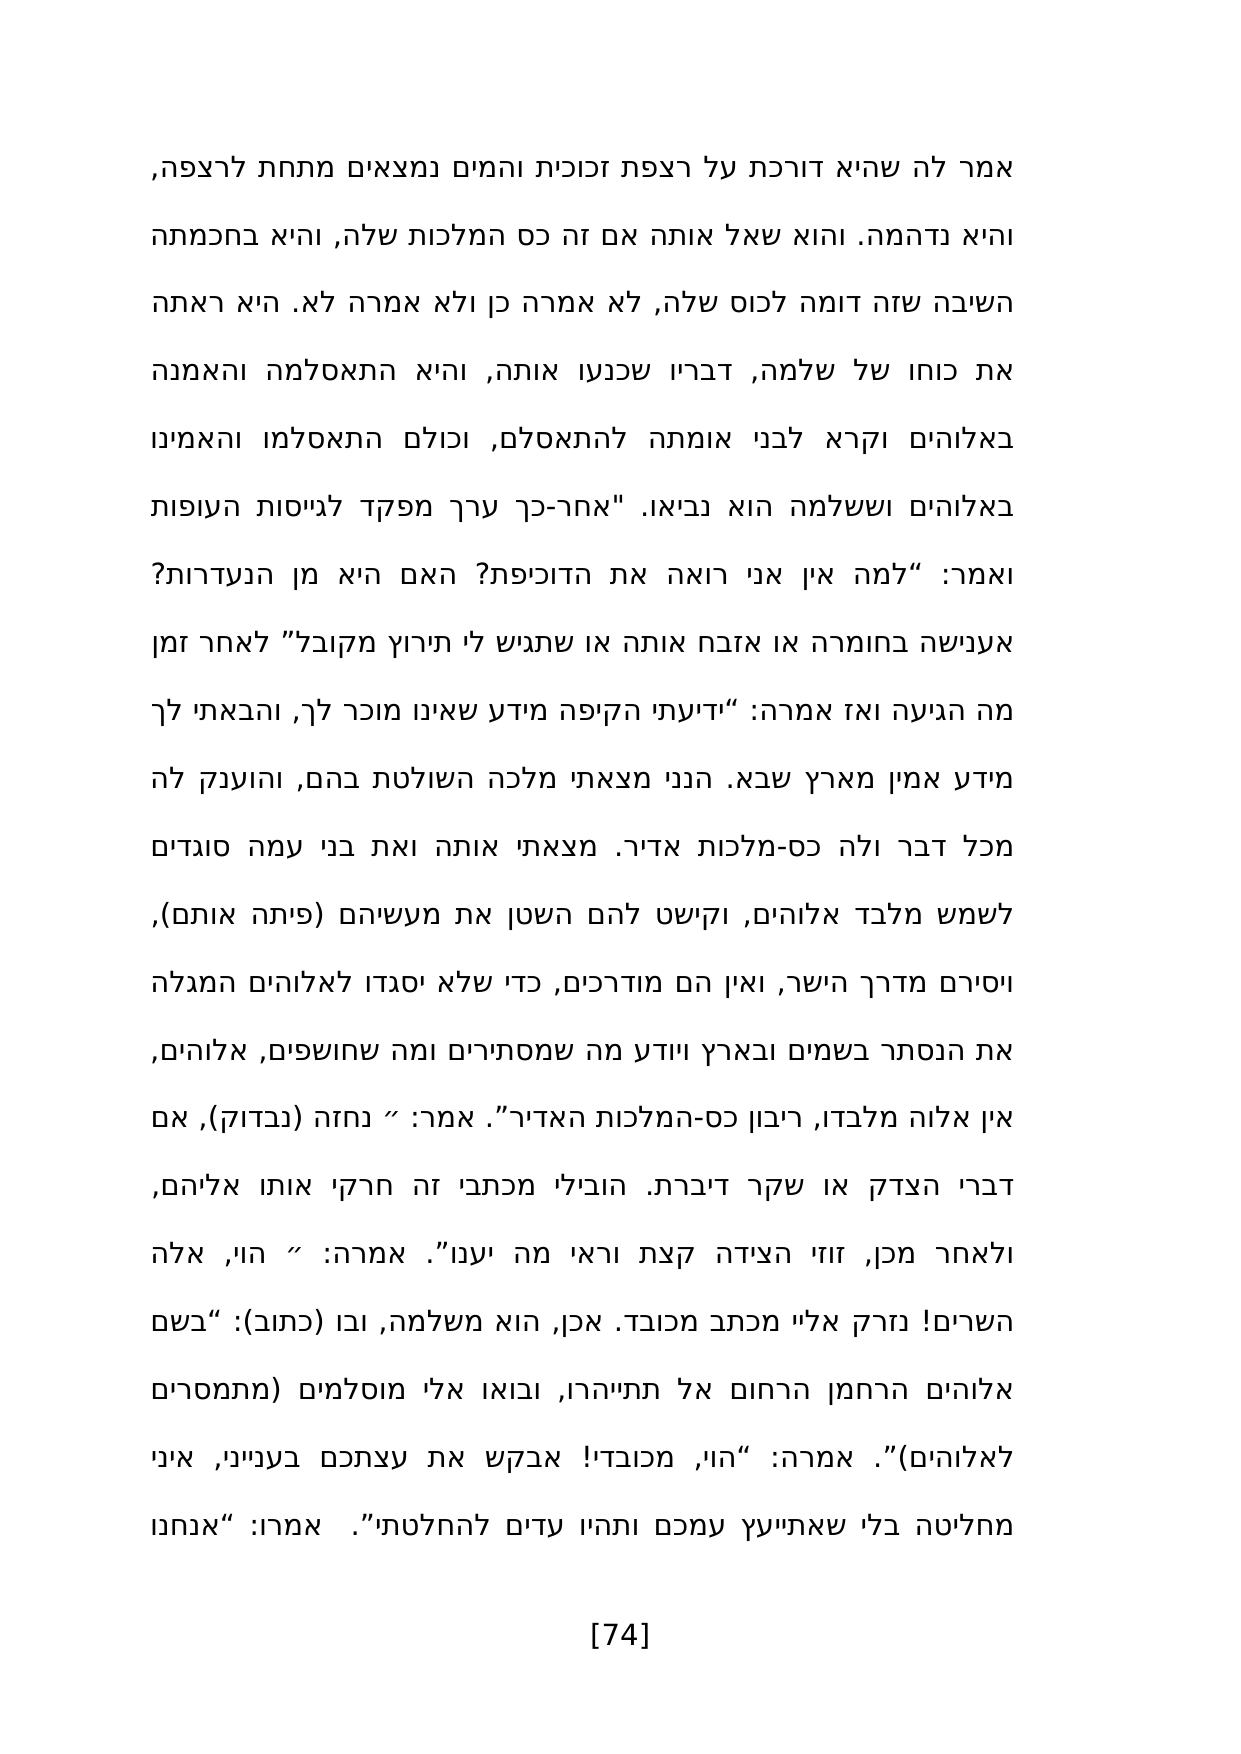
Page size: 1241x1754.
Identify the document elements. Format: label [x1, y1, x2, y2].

list [150, 150, 1053, 1542]
